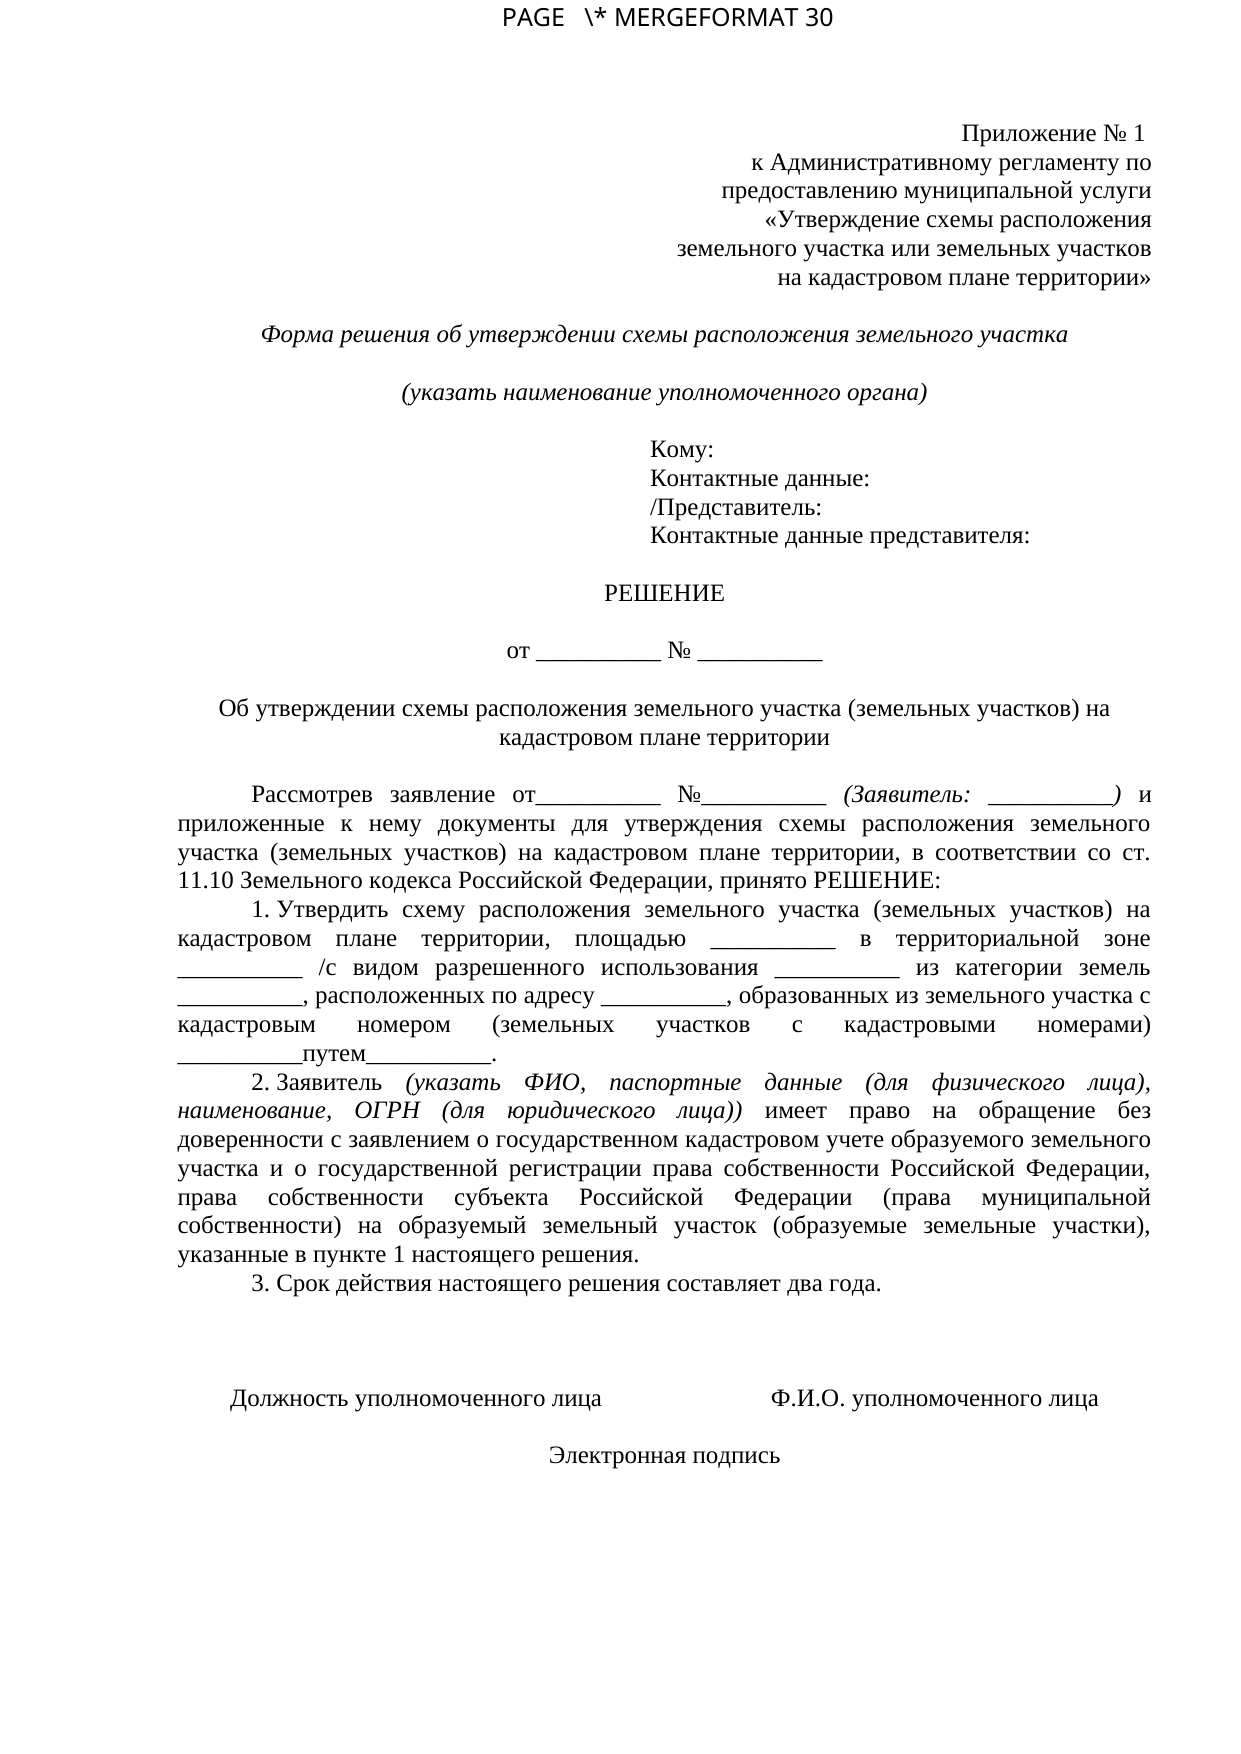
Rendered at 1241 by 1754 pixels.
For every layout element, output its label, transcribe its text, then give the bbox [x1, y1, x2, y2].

text Электронная подпись [177, 1441, 1152, 1469]
text от __________ № __________ [177, 636, 1152, 664]
text Должность уполномоченного лица Ф.И.О. уполномоченного лица [177, 1383, 1152, 1412]
text Кому: [650, 434, 1152, 463]
text Об утверждении схемы расположения земельного участка (земельных участков) на кадастровом плане территории [177, 693, 1152, 751]
text (указать наименование уполномоченного органа) [177, 377, 1152, 406]
text РЕШЕНИЕ [177, 578, 1152, 607]
text 3. Срок действия настоящего решения составляет два года. [177, 1268, 1152, 1297]
text Рассмотрев заявление от__________ №__________ (Заявитель: __________) и приложенные к нему документы для утверждения схемы расположения земельного участка (земельных участков) на кадастровом плане территории, в соответствии со ст. 11.10 Земельного кодекса Российской Федерации, принято РЕШЕНИЕ: [177, 779, 1152, 894]
text 2. Заявитель (указать ФИО, паспортные данные (для физического лица), наименование, ОГРН (для юридического лица)) имеет право на обращение без доверенности с заявлением о государственном кадастровом учете образуемого земельного участка и о государственной регистрации права собственности Российской Федерации, права собственности субъекта Российской Федерации (права муниципальной собственности) на образуемый земельный участок (образуемые земельные участки), указанные в пункте 1 настоящего решения. [177, 1067, 1152, 1268]
text Контактные данные представителя: [650, 521, 1152, 549]
text Приложение № 1 к Административному регламенту по предоставлению муниципальной услуги «Утверждение схемы расположения земельного участка или земельных участков на кадастровом плане территории» [650, 118, 1152, 291]
text Форма решения об утверждении схемы расположения земельного участка [177, 319, 1152, 348]
text Контактные данные: [650, 463, 1152, 492]
text 1. Утвердить схему расположения земельного участка (земельных участков) на кадастровом плане территории, площадью __________ в территориальной зоне __________ /с видом разрешенного использования __________ из категории земель __________, расположенных по адресу __________, образованных из земельного участка с кадастровым номером (земельных участков с кадастровыми номерами) __________путем__________. [177, 894, 1152, 1067]
text /Представитель: [650, 492, 1152, 521]
